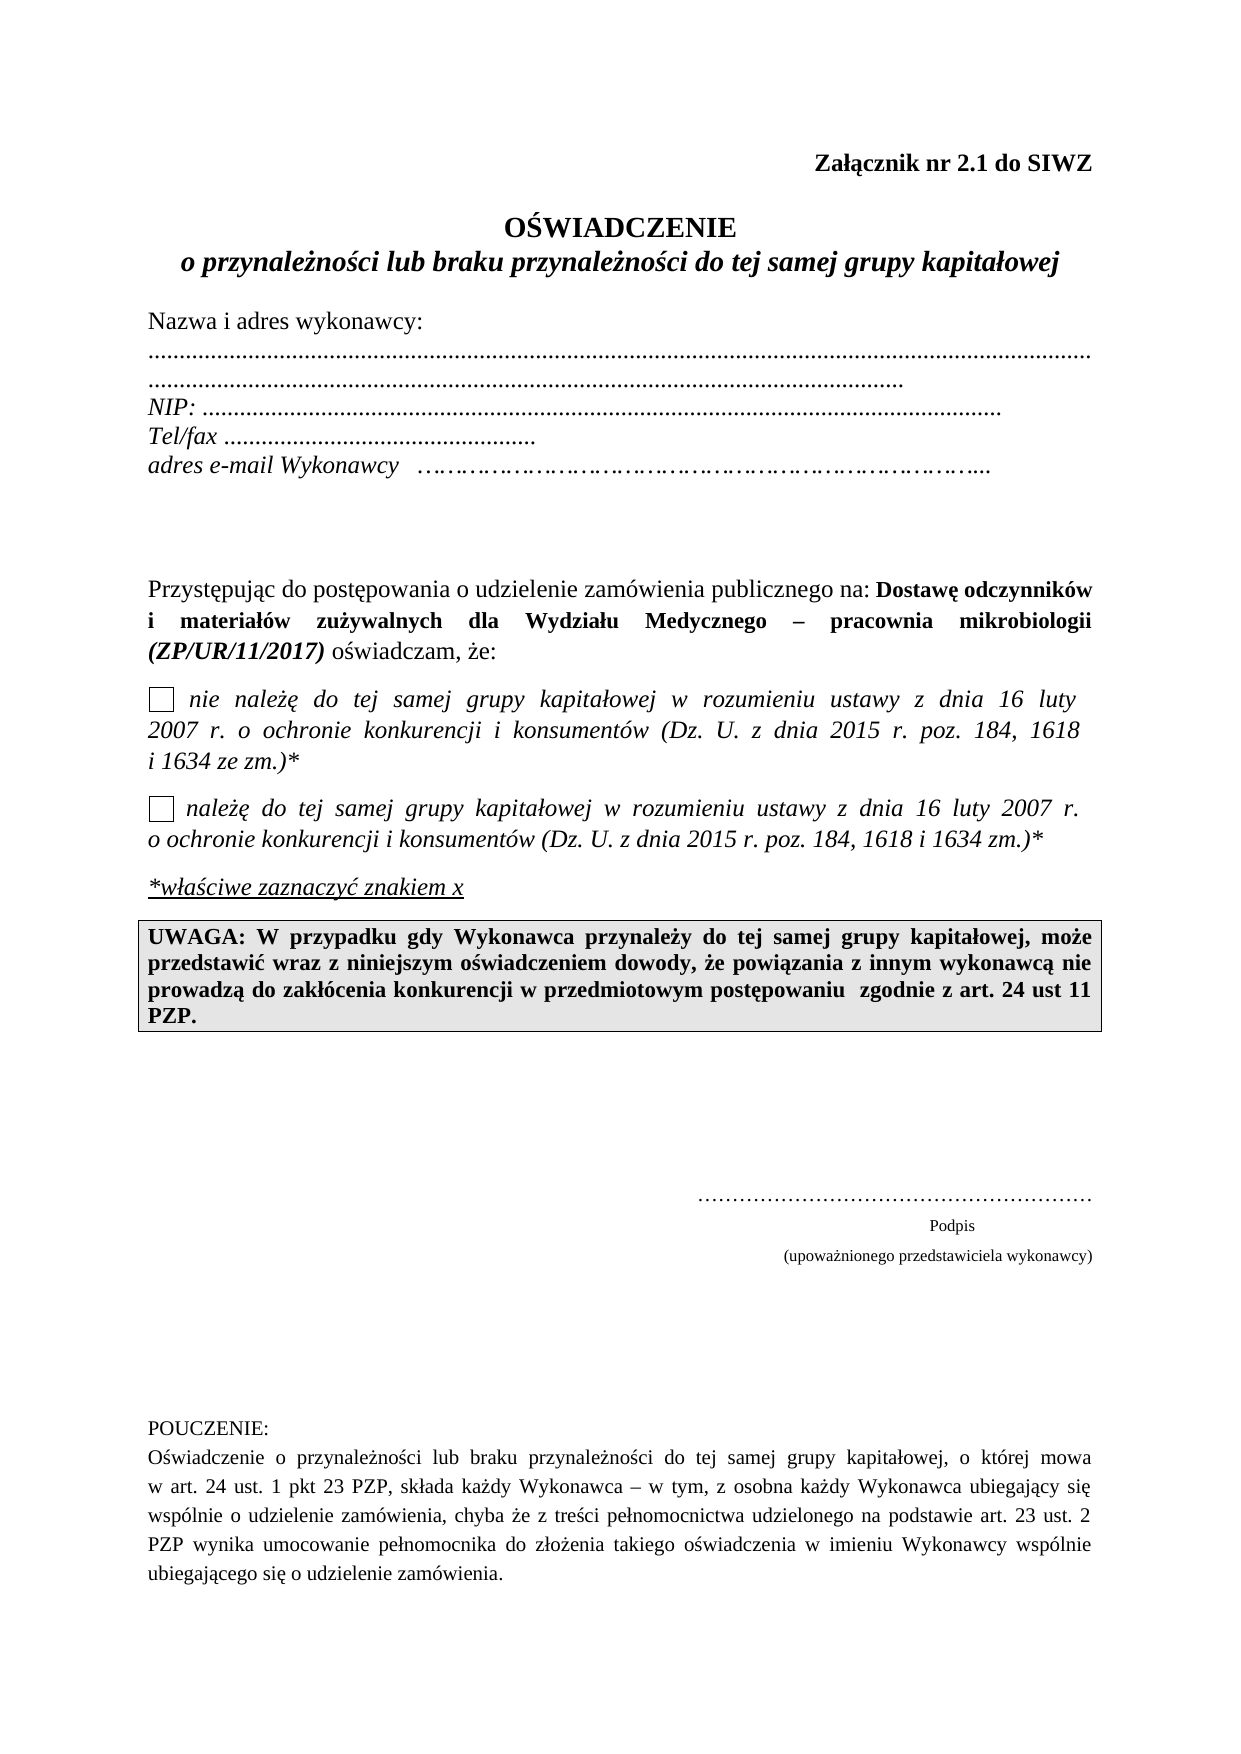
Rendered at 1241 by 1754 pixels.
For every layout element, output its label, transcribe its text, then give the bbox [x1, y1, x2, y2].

text (upoważnionego przedstawiciela wykonawcy) [148, 1235, 1093, 1264]
text ………………………………………………… [148, 1177, 1093, 1206]
text należę do tej samej grupy kapitałowej w rozumieniu ustawy z dnia 16 luty 2007 r. o ochronie konkurencji i konsumentów (Dz. U. z dnia 2015 r. poz. 184, 1618 i 1634 zm.)* [148, 793, 1093, 853]
text adres e-mail Wykonawcy …………………………………………………………………... [148, 450, 1093, 479]
text NIP: ................................................................................................................................ [148, 392, 1093, 421]
text POUCZENIE: [148, 1410, 1093, 1439]
text UWAGA: W przypadku gdy Wykonawca przynależy do tej samej grupy kapitałowej, może przedstawić wraz z niniejszym oświadczeniem dowody, że powiązania z innym wykonawcą nie prowadzą do zakłócenia konkurencji w przedmiotowym postępowaniu zgodnie z art. 24 ust 11 PZP. [139, 921, 1101, 1031]
text o przynależności lub braku przynależności do tej samej grupy kapitałowej [148, 244, 1093, 277]
text OŚWIADCZENIE [148, 210, 1093, 244]
text Podpis [148, 1206, 1093, 1235]
text Tel/fax .................................................. [148, 421, 1093, 450]
text *właściwe zaznaczyć znakiem x [148, 872, 1093, 901]
text Przystępując do postępowania o udzielenie zamówienia publicznego na: Dostawę odczynników i materiałów zużywalnych dla Wydziału Medycznego – pracownia mikrobiologii (ZP/UR/11/2017) oświadczam, że: [148, 574, 1093, 665]
text ................................................................................................................................................................................................................................................................................ [148, 335, 1093, 392]
text Nazwa i adres wykonawcy: [148, 306, 1093, 335]
text Oświadczenie o przynależności lub braku przynależności do tej samej grupy kapitałowej, o której mowa w art. 24 ust. 1 pkt 23 PZP, składa każdy Wykonawca – w tym, z osobna każdy Wykonawca ubiegający się wspólnie o udzielenie zamówienia, chyba że z treści pełnomocnictwa udzielonego na podstawie art. 23 ust. 2 PZP wynika umocowanie pełnomocnika do złożenia takiego oświadczenia w imieniu Wykonawcy wspólnie ubiegającego się o udzielenie zamówienia. [148, 1439, 1093, 1585]
text nie należę do tej samej grupy kapitałowej w rozumieniu ustawy z dnia 16 luty 2007 r. o ochronie konkurencji i konsumentów (Dz. U. z dnia 2015 r. poz. 184, 1618 i 1634 ze zm.)* [148, 684, 1093, 774]
text Załącznik nr 2.1 do SIWZ [148, 148, 1093, 177]
